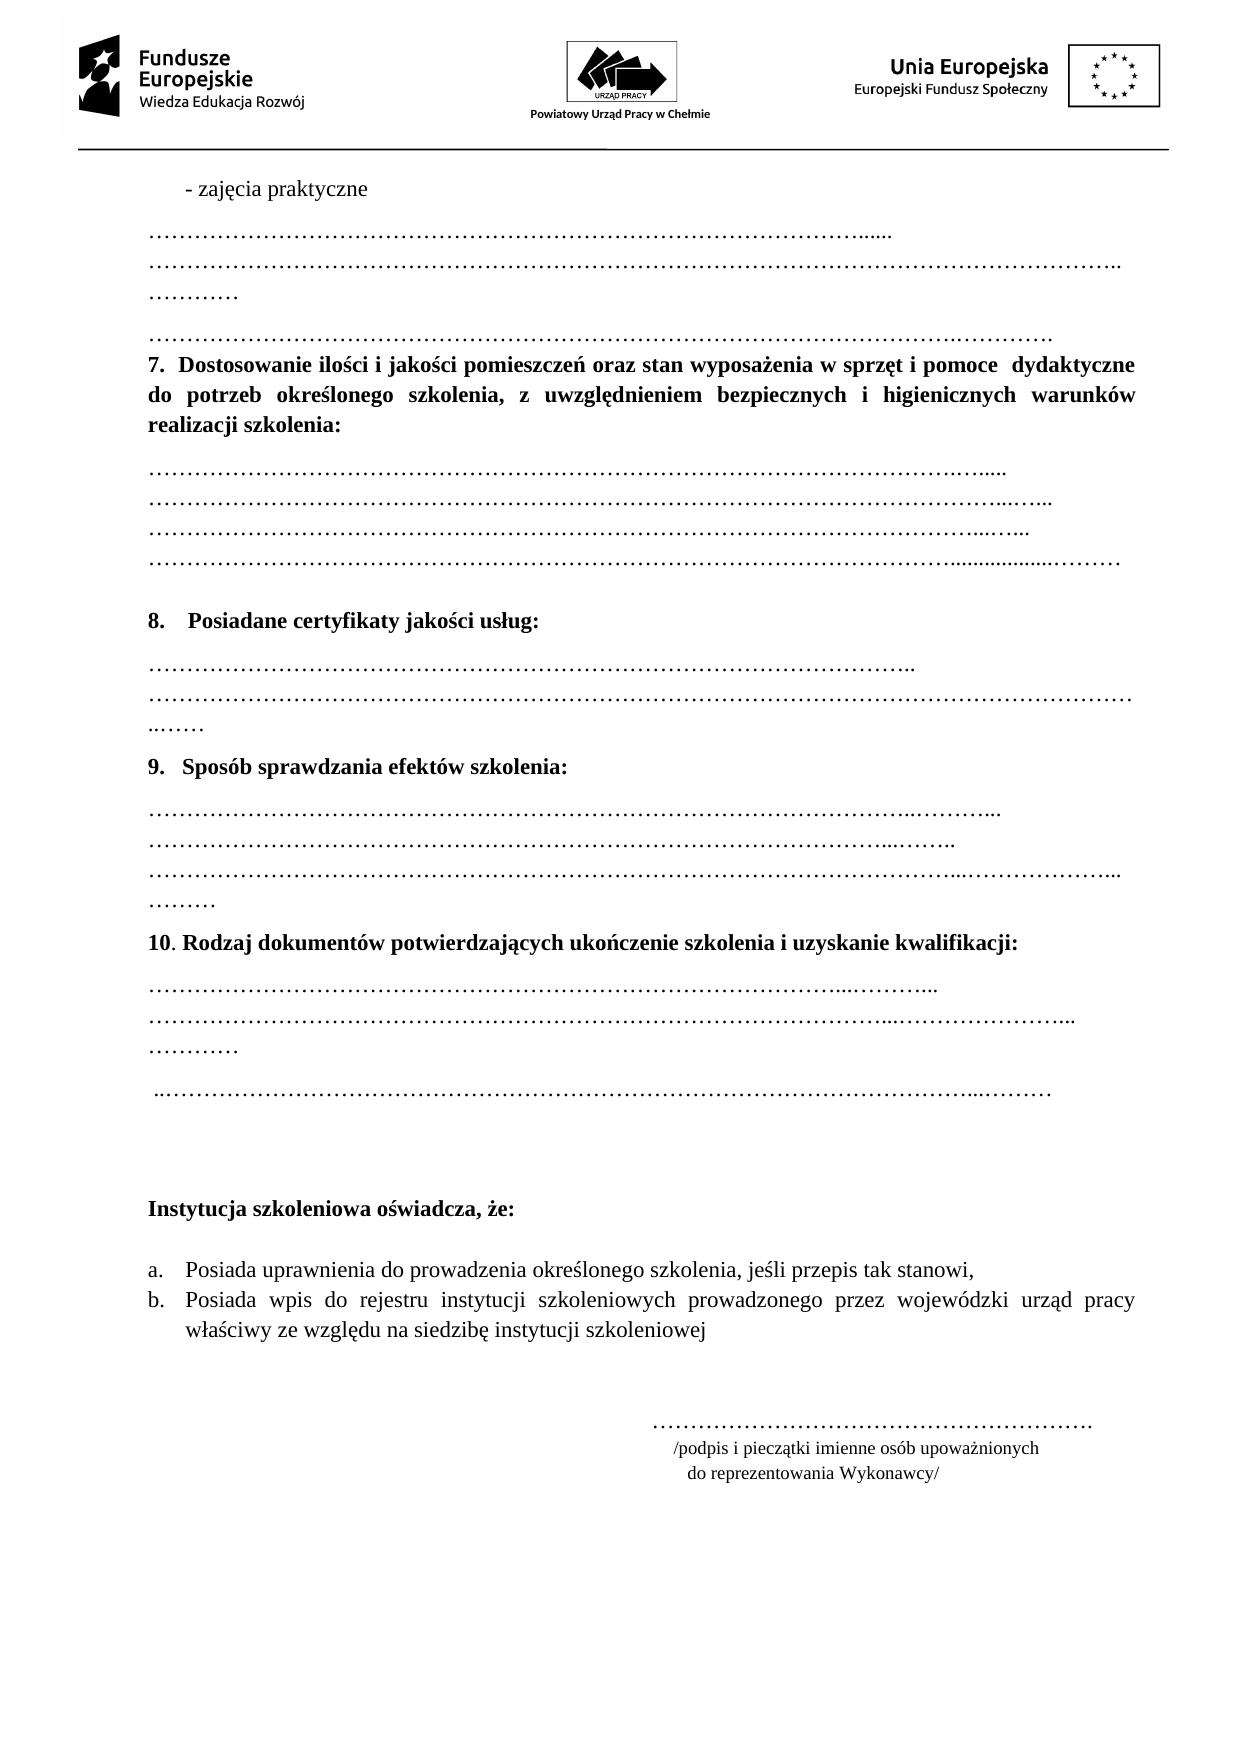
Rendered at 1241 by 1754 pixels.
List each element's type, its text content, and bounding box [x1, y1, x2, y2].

text ………………………………………………………………………………………..…………………………………………………………………………………………………………………..…… [148, 649, 1137, 736]
text Instytucja szkoleniowa oświadcza, że: [148, 1195, 1137, 1222]
text ………………………………………………………………………………………..………...……………………………………………………………………………………...……..……………………………………………………………………………………………...………………...……… [148, 795, 1137, 912]
text …………………………………………………………………………………………….….....…………………………………………………………………………………………………...…...………………………………………………………………………………………………...…...……………………………………………………………………………………………..................……… [148, 454, 1137, 571]
picture [833, 23, 1180, 113]
list Posiada wpis do rejestru instytucji szkoleniowych prowadzonego przez wojewódzki urząd pracy właściwy ze względu na siedzibę instytucji szkoleniowej [148, 1286, 1137, 1343]
text - zajęcia praktyczne [148, 175, 1137, 201]
text /podpis i pieczątki imienne osób upoważnionych do reprezentowania Wykonawcy/ [185, 1437, 1137, 1483]
picture [59, 15, 324, 137]
text …………………………………………………. [185, 1407, 1137, 1433]
text 10. Rodzaj dokumentów potwierdzających ukończenie szkolenia i uzyskanie kwalifikacji: [148, 929, 1137, 955]
list Posiada uprawnienia do prowadzenia określonego szkolenia, jeśli przepis tak stanowi, [148, 1256, 1137, 1282]
text 9. Sposób sprawdzania efektów szkolenia: [148, 753, 1137, 779]
text 8. Posiadane certyfikaty jakości usług: [148, 607, 1137, 633]
text 7. Dostosowanie ilości i jakości pomieszczeń oraz stan wyposażenia w sprzęt i pomoce dydaktyczne do potrzeb określonego szkolenia, z uwzględnieniem bezpiecznych i higienicznych warunków realizacji szkolenia: [148, 351, 1137, 437]
text ………………………………………………………………………………...………...……………………………………………………………………………………...…………………...………… [148, 971, 1137, 1058]
text …………………………………………………………………………………......………………………………………………………………………………………………………………..………… [148, 217, 1137, 304]
text ..……………………………………………………………………………………………...……… [148, 1074, 1137, 1101]
text …………………………………………………………………………………………….…………. [148, 321, 1137, 347]
